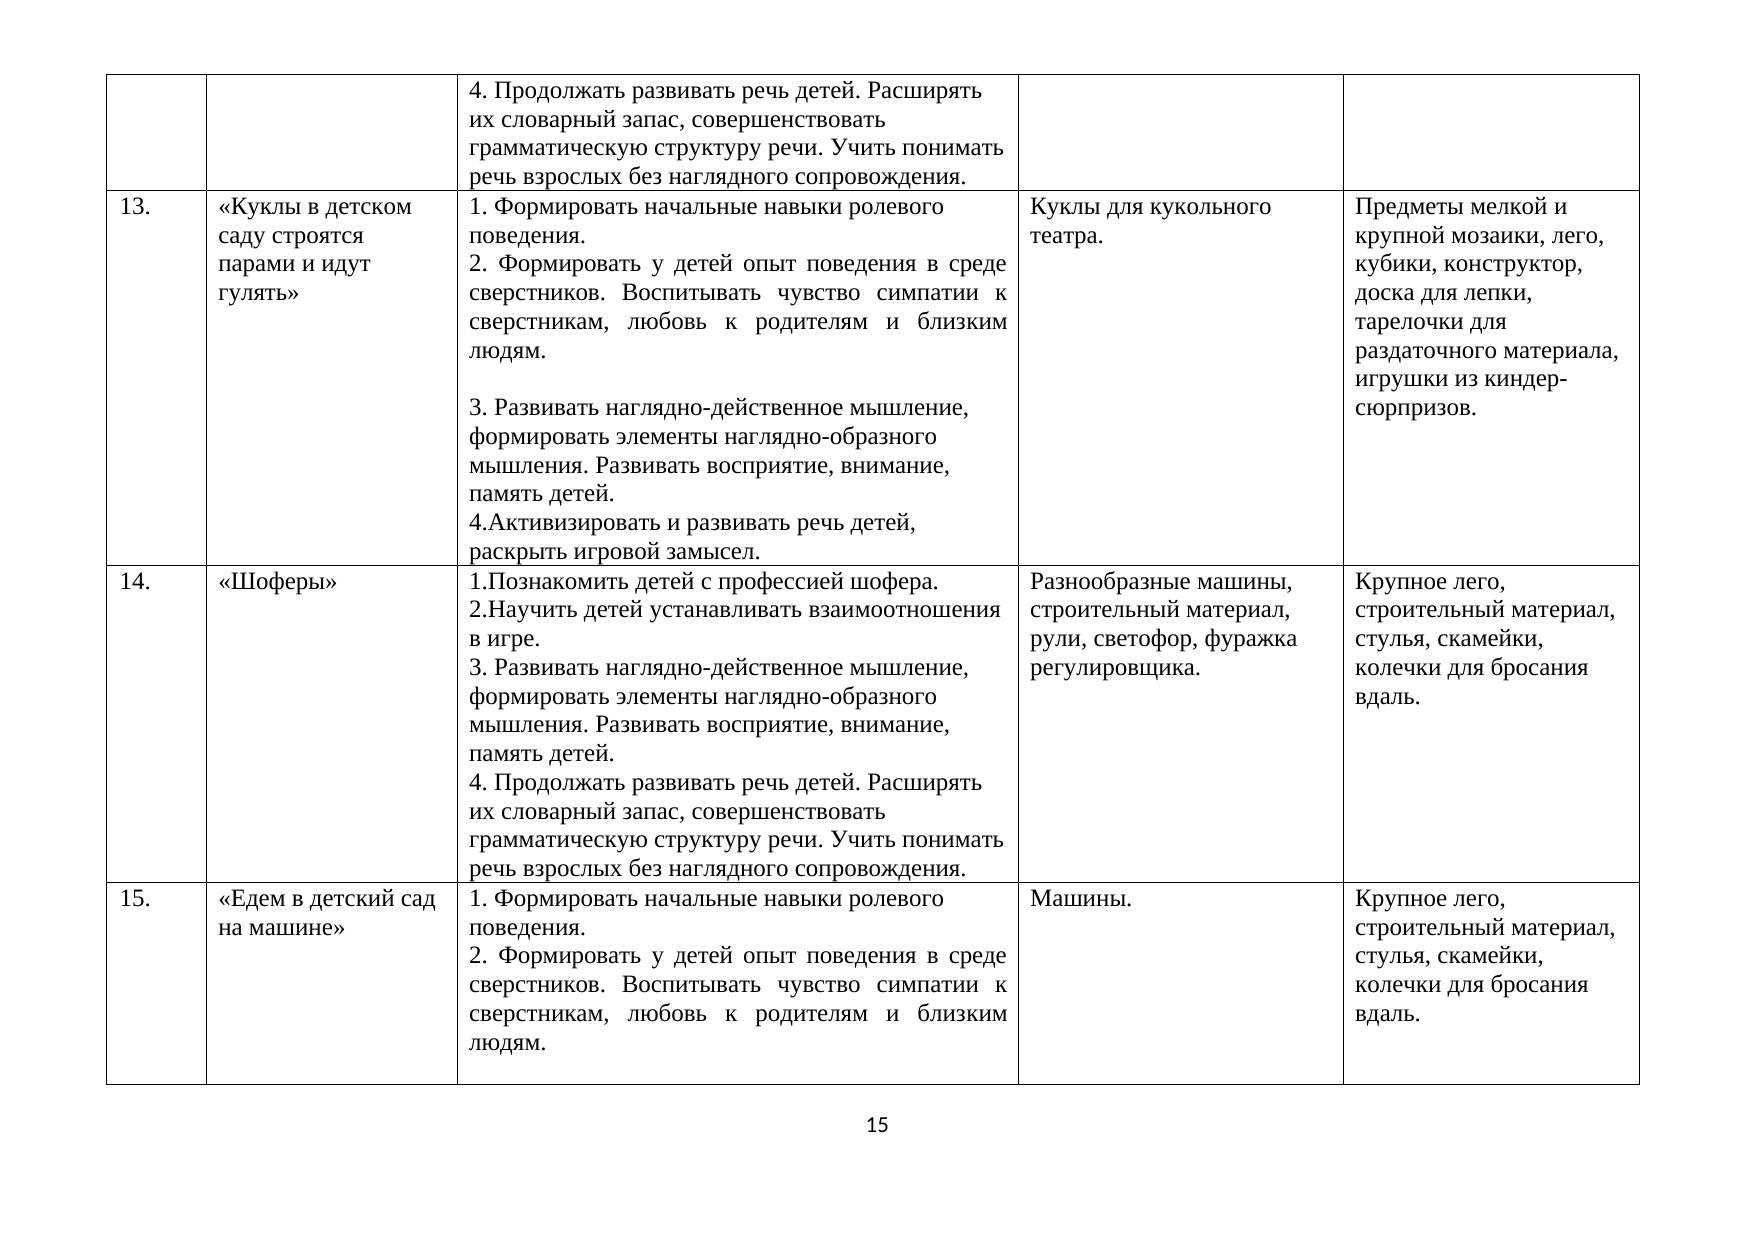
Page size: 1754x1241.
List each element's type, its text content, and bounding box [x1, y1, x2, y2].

table_cell Предметы мелкой и крупной мозаики, лего, кубики, конструктор, доска для лепки, тарелочки для раздаточного материала, игрушки из киндер-сюрпризов. [1344, 191, 1639, 565]
table_cell «Шоферы» [207, 566, 457, 882]
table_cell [207, 75, 457, 190]
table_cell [207, 883, 457, 1084]
table_cell [107, 883, 206, 1084]
table_cell Крупное лего, строительный материал, стулья, скамейки, колечки для бросания вдаль. [1344, 566, 1639, 882]
table_cell 1.Познакомить детей с профессией шофера. 2.Научить детей устанавливать взаимоотношения в игре. 3. Развивать наглядно-действенное мышление, формировать элементы наглядно-образного мышления. Развивать восприятие, внимание, память детей. 4. Продолжать развивать речь детей. Расширять их словарный запас, совершенствовать грамматическую структуру речи. Учить понимать речь взрослых без наглядного сопровождения. [458, 566, 1018, 882]
table_cell Куклы для кукольного театра. [1019, 191, 1343, 565]
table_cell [1344, 75, 1639, 190]
table_cell [107, 191, 206, 565]
table_cell [107, 75, 206, 190]
table_cell «Куклы в детском саду строятся парами и идут гулять» [207, 191, 457, 565]
table_cell Разнообразные машины, строительный материал, рули, светофор, фуражка регулировщика. [1019, 566, 1343, 882]
table_cell Машины. [1019, 883, 1343, 1084]
table_cell [107, 566, 206, 882]
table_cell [458, 883, 1018, 1084]
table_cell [1344, 883, 1639, 1084]
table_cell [1019, 75, 1343, 190]
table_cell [458, 75, 1018, 190]
